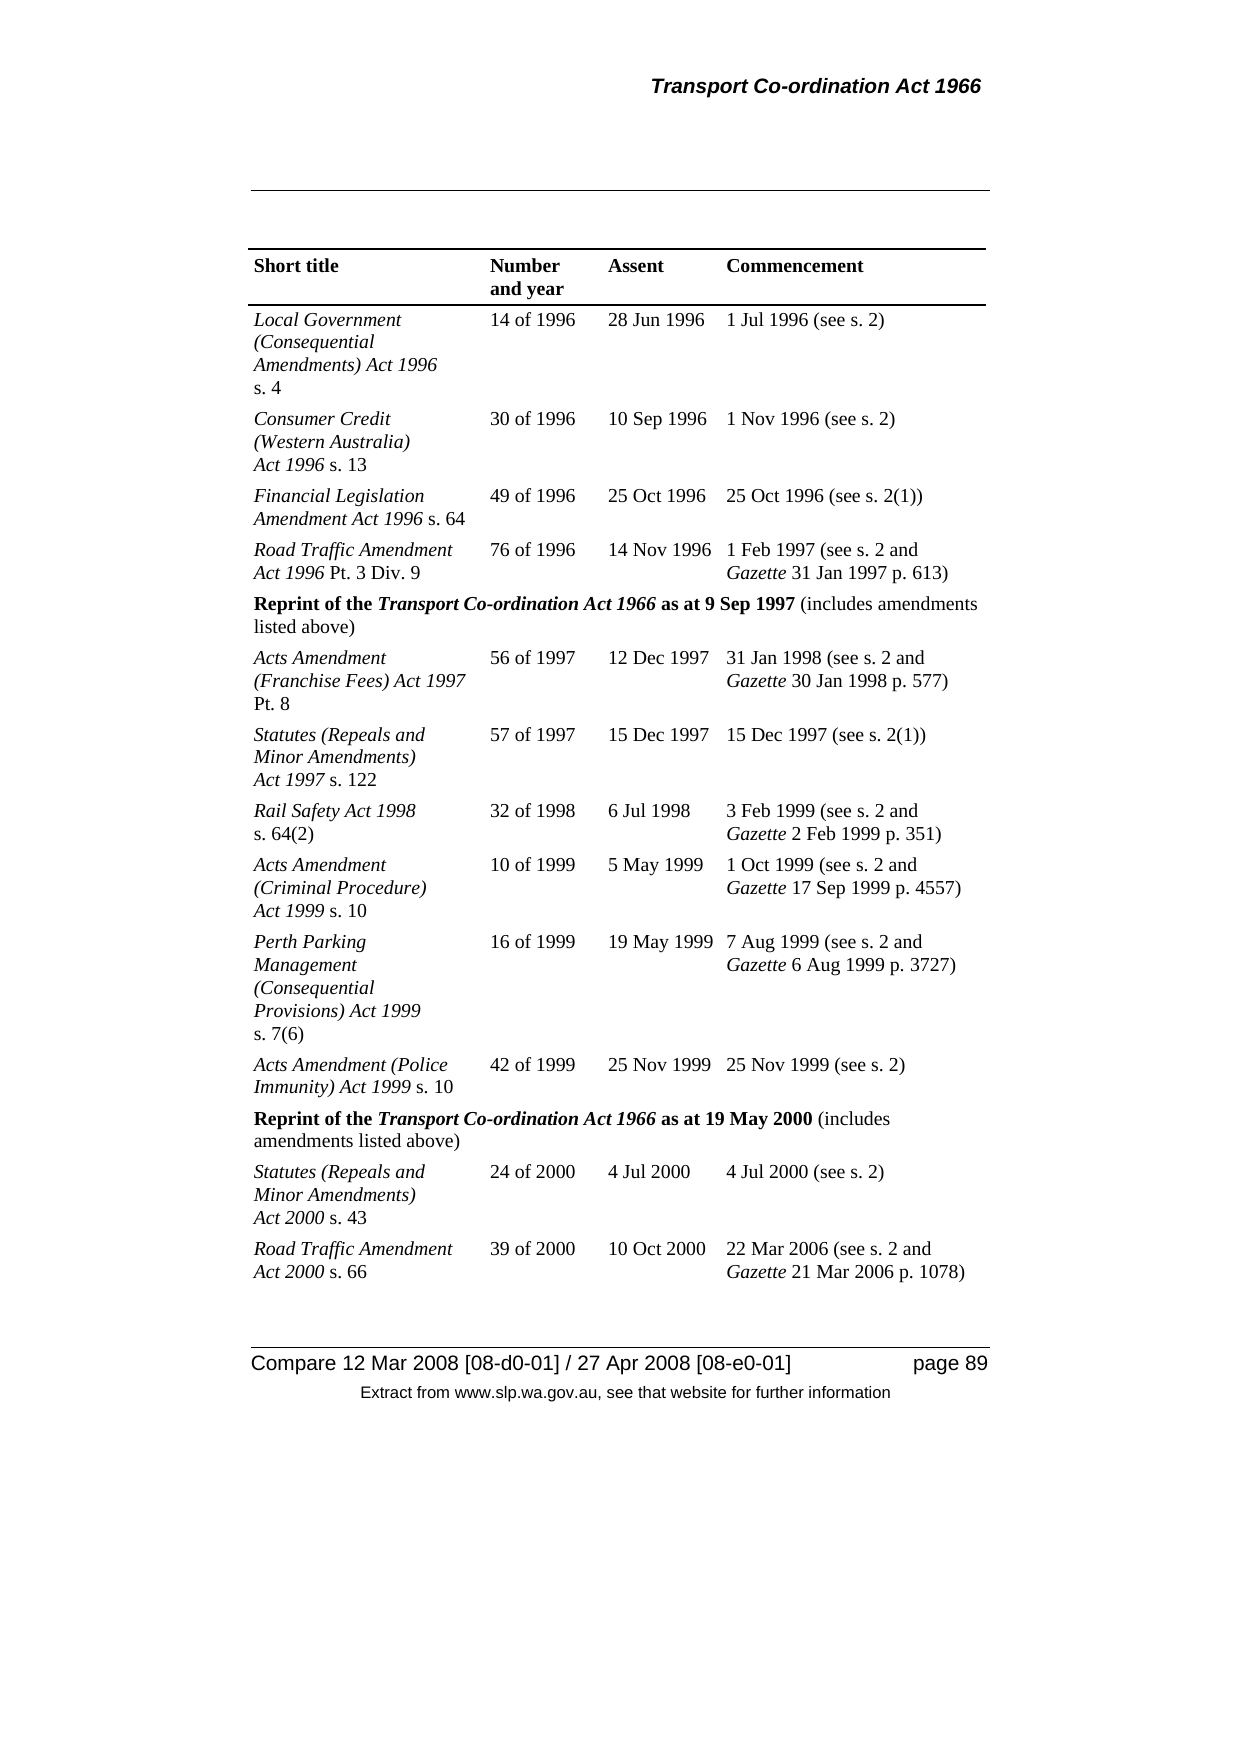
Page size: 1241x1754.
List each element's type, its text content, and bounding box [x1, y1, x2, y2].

table_cell Consumer Credit (Western Australia) Act 1996 s. 13 [248, 403, 484, 480]
table_cell 49 of 1996 [484, 480, 602, 534]
table_cell 14 of 1996 [484, 306, 602, 403]
table_cell 32 of 1998 [484, 795, 602, 849]
table_cell 15 Dec 1997 (see s. 2(1)) [720, 719, 986, 795]
table_cell Reprint of the Transport Co-ordination Act 1966 as at 19 May 2000 (includes amendments listed above) [248, 1103, 986, 1156]
table_cell Rail Safety Act 1998 s. 64(2) [248, 795, 484, 849]
table_cell 10 Oct 2000 [602, 1233, 720, 1287]
table_cell 5 May 1999 [602, 849, 720, 926]
table_cell Statutes (Repeals and Minor Amendments) Act 1997 s. 122 [248, 719, 484, 795]
table_cell Acts Amendment (Police Immunity) Act 1999 s. 10 [248, 1049, 484, 1102]
table_cell 1 Jul 1996 (see s. 2) [720, 306, 986, 403]
table_cell 25 Oct 1996 (see s. 2(1)) [720, 480, 986, 534]
table_cell 16 of 1999 [484, 926, 602, 1048]
table_cell 4 Jul 2000 [602, 1156, 720, 1233]
table_cell 31 Jan 1998 (see s. 2 and Gazette 30 Jan 1998 p. 577) [720, 642, 986, 718]
table_cell 6 Jul 1998 [602, 795, 720, 849]
table_cell 19 May 1999 [602, 926, 720, 1048]
table_header Number and year [484, 250, 602, 303]
table_cell Statutes (Repeals and Minor Amendments) Act 2000 s. 43 [248, 1156, 484, 1233]
table_cell 7 Aug 1999 (see s. 2 and Gazette 6 Aug 1999 p. 3727) [720, 926, 986, 1048]
table_cell 22 Mar 2006 (see s. 2 and Gazette 21 Mar 2006 p. 1078) [720, 1233, 986, 1287]
table_cell 1 Nov 1996 (see s. 2) [720, 403, 986, 480]
table_cell 14 Nov 1996 [602, 534, 720, 588]
table_cell Acts Amendment (Criminal Procedure) Act 1999 s. 10 [248, 849, 484, 926]
table_cell Road Traffic Amendment Act 2000 s. 66 [248, 1233, 484, 1287]
table_header Commencement [720, 250, 986, 303]
table_header Short title [248, 250, 484, 303]
table_cell 3 Feb 1999 (see s. 2 and Gazette 2 Feb 1999 p. 351) [720, 795, 986, 849]
table_cell Perth Parking Management (Consequential Provisions) Act 1999 s. 7(6) [248, 926, 484, 1048]
table_cell 12 Dec 1997 [602, 642, 720, 718]
table_cell 10 of 1999 [484, 849, 602, 926]
table_cell 25 Nov 1999 (see s. 2) [720, 1049, 986, 1102]
table_cell 10 Sep 1996 [602, 403, 720, 480]
table_cell 28 Jun 1996 [602, 306, 720, 403]
table_cell 57 of 1997 [484, 719, 602, 795]
table_cell 1 Oct 1999 (see s. 2 and Gazette 17 Sep 1999 p. 4557) [720, 849, 986, 926]
table_cell 15 Dec 1997 [602, 719, 720, 795]
table_cell 42 of 1999 [484, 1049, 602, 1102]
table_cell Acts Amendment (Franchise Fees) Act 1997 Pt. 8 [248, 642, 484, 718]
table_cell 30 of 1996 [484, 403, 602, 480]
table_cell 4 Jul 2000 (see s. 2) [720, 1156, 986, 1233]
table_cell 56 of 1997 [484, 642, 602, 718]
table_cell Road Traffic Amendment Act 1996 Pt. 3 Div. 9 [248, 534, 484, 588]
table_header Assent [602, 250, 720, 303]
table_cell 1 Feb 1997 (see s. 2 and Gazette 31 Jan 1997 p. 613) [720, 534, 986, 588]
table_cell 25 Oct 1996 [602, 480, 720, 534]
table_cell Local Government (Consequential Amendments) Act 1996 s. 4 [248, 306, 484, 403]
table_cell Financial Legislation Amendment Act 1996 s. 64 [248, 480, 484, 534]
table_cell 39 of 2000 [484, 1233, 602, 1287]
table_cell 25 Nov 1999 [602, 1049, 720, 1102]
table_cell 76 of 1996 [484, 534, 602, 588]
table_cell Reprint of the Transport Co-ordination Act 1966 as at 9 Sep 1997 (includes amendments listed above) [248, 588, 986, 642]
table_cell 24 of 2000 [484, 1156, 602, 1233]
